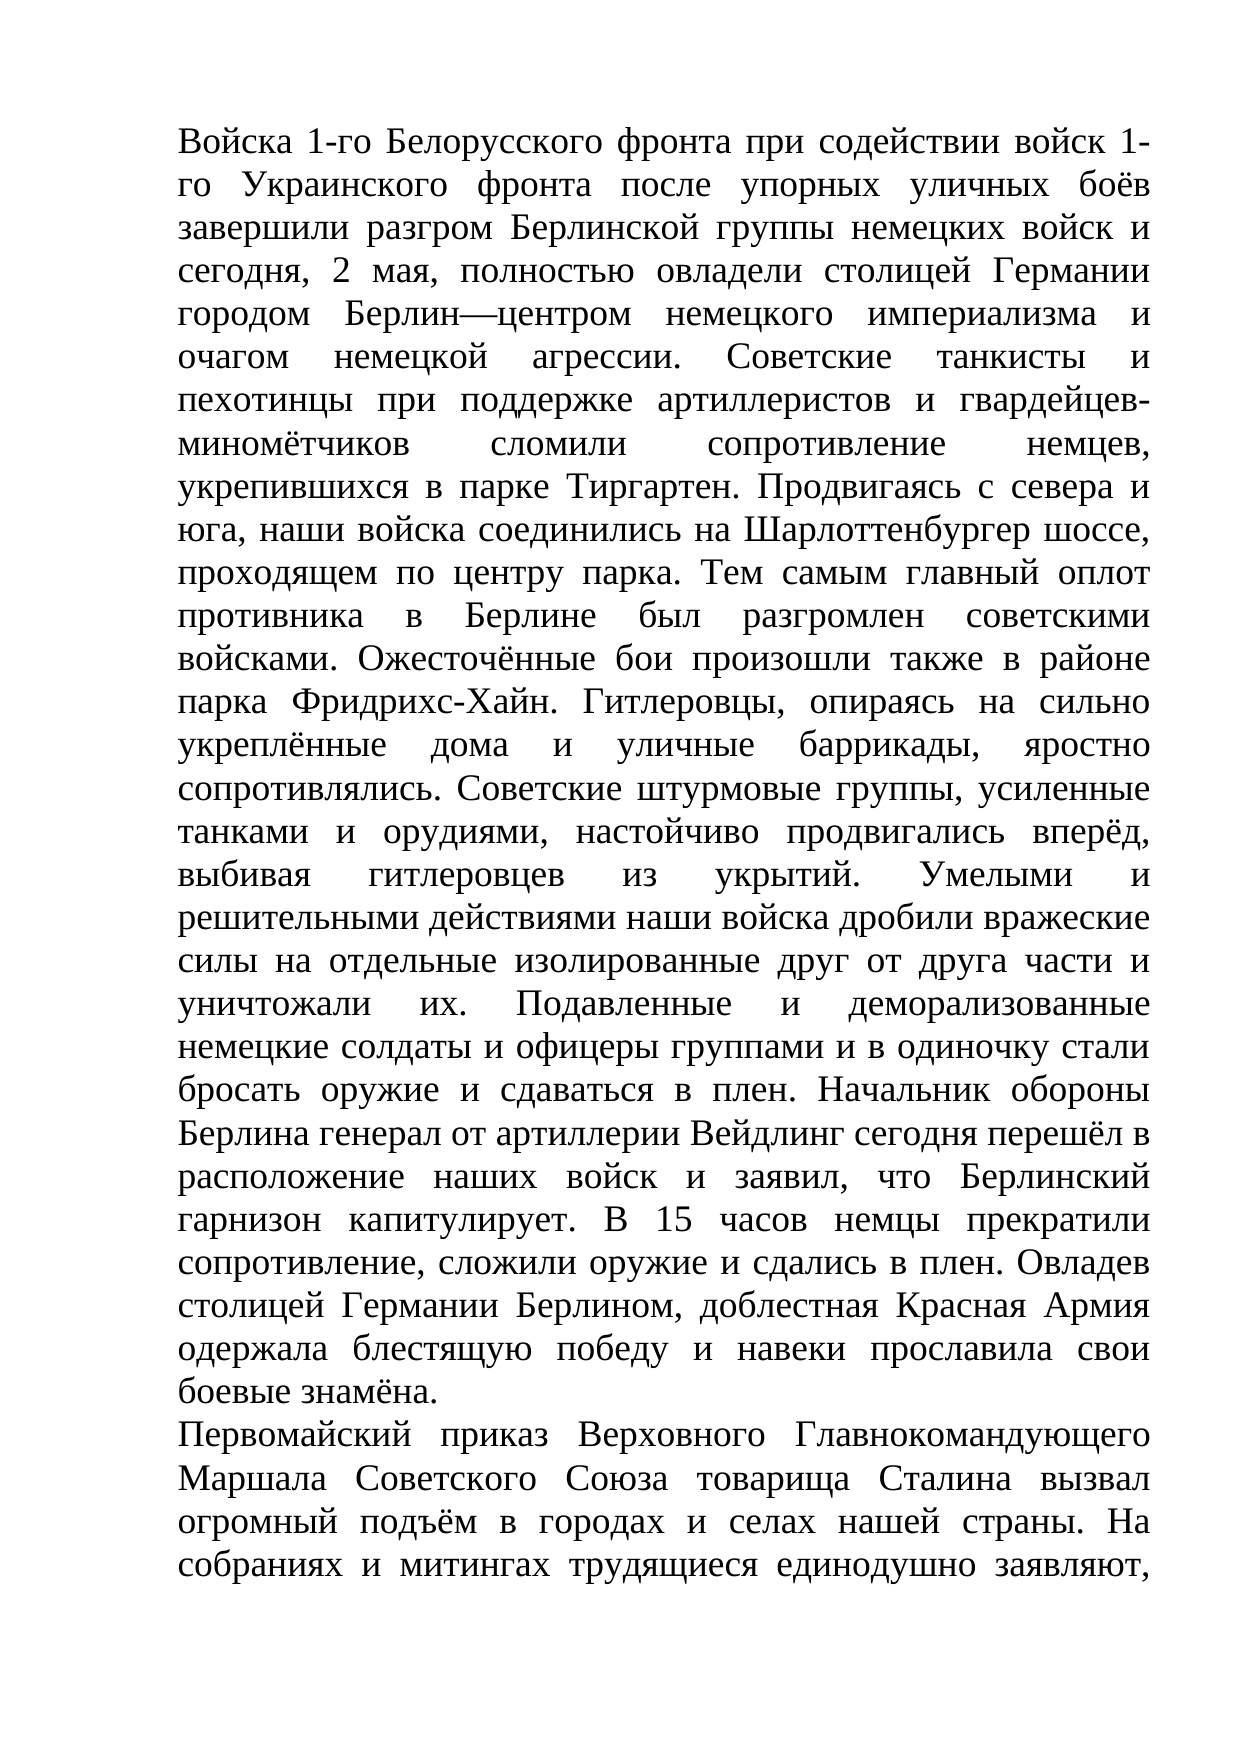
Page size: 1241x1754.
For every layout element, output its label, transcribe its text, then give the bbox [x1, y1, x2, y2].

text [177, 1412, 1152, 1584]
text Войска 1-го Белорусского фронта при содействии войск 1-го Украинского фронта после упорных уличных боёв завершили разгром Берлинской группы немецких войск и сегодня, 2 мая, полностью овладели столицей Германии городом Берлин—центром немецкого империализма и очагом немецкой агрессии. Советские танкисты и пехотинцы при поддержке артиллеристов и гвардейцев-миномётчиков сломили сопротивление немцев, укрепившихся в парке Тиргартен. Продвигаясь с севера и юга, наши войска соединились на Шарлоттенбургер шоссе, проходящем по центру парка. Тем самым главный оплот противника в Берлине был разгромлен советскими войсками. Ожесточённые бои произошли также в районе парка Фридрихс-Хайн. Гитлеровцы, опираясь на сильно укреплённые дома и уличные баррикады, яростно сопротивлялись. Советские штурмовые группы, усиленные танками и орудиями, настойчиво продвигались вперёд, выбивая гитлеровцев из укрытий. Умелыми и решительными действиями наши войска дробили вражеские силы на отдельные изолированные друг от друга части и уничтожали их. Подавленные и деморализованные немецкие солдаты и офицеры группами и в одиночку стали бросать оружие и сдаваться в плен. Начальник обороны Берлина генерал от артиллерии Вейдлинг сегодня перешёл в расположение наших войск и заявил, что Берлинский гарнизон капитулирует. В 15 часов немцы прекратили сопротивление, сложили оружие и сдались в плен. Овладев столицей Германии Берлином, доблестная Красная Армия одержала блестящую победу и навеки прославила свои боевые знамёна. [177, 118, 1152, 1412]
